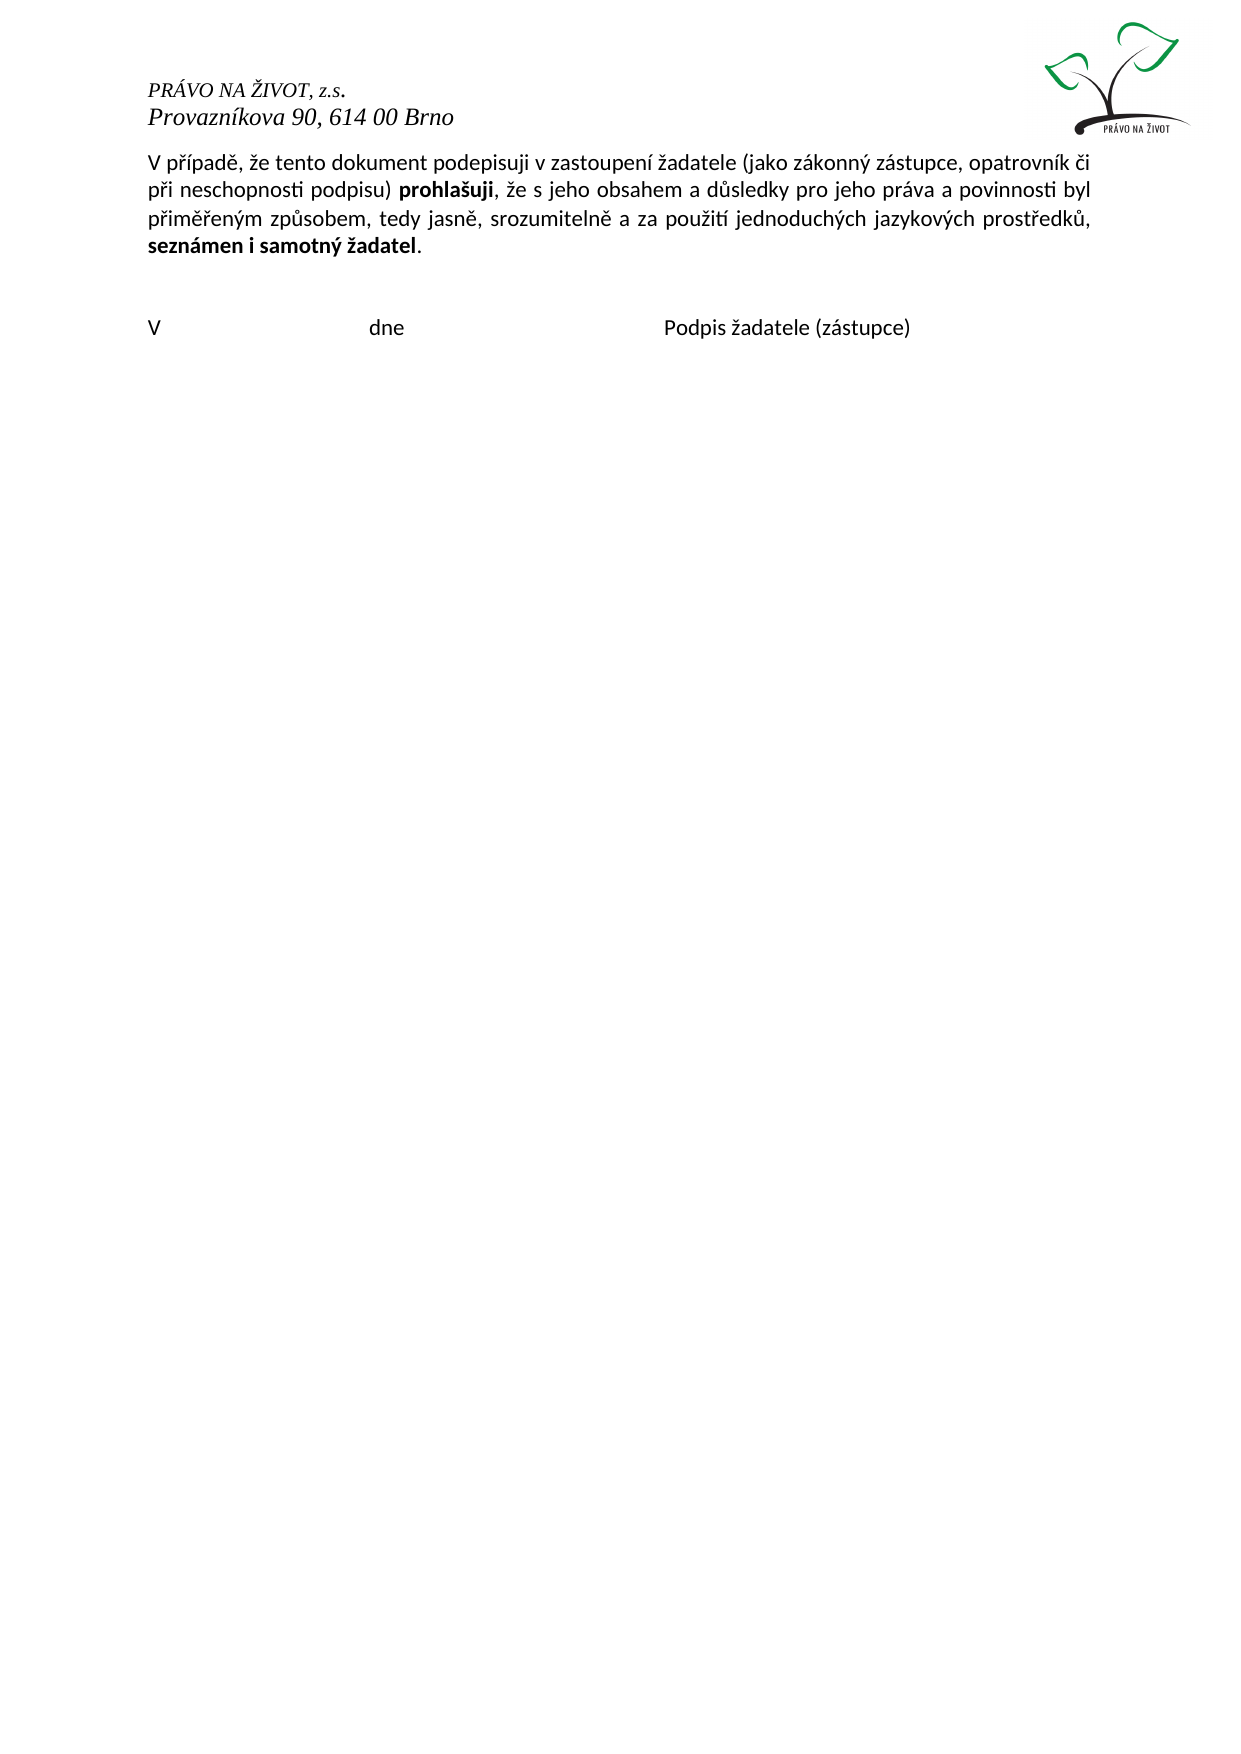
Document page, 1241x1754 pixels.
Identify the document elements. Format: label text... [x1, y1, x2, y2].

text V dne Podpis žadatele (zástupce) [148, 313, 1093, 341]
text V případě, že tento dokument podepisuji v zastoupení žadatele (jako zákonný zástupce, opatrovník či při neschopnosti podpisu) prohlašuji, že s jeho obsahem a důsledky pro jeho práva a povinnosti byl přiměřeným způsobem, tedy jasně, srozumitelně a za použití jednoduchých jazykových prostředků, seznámen i samotný žadatel. [148, 148, 1093, 260]
picture [1023, 18, 1213, 140]
